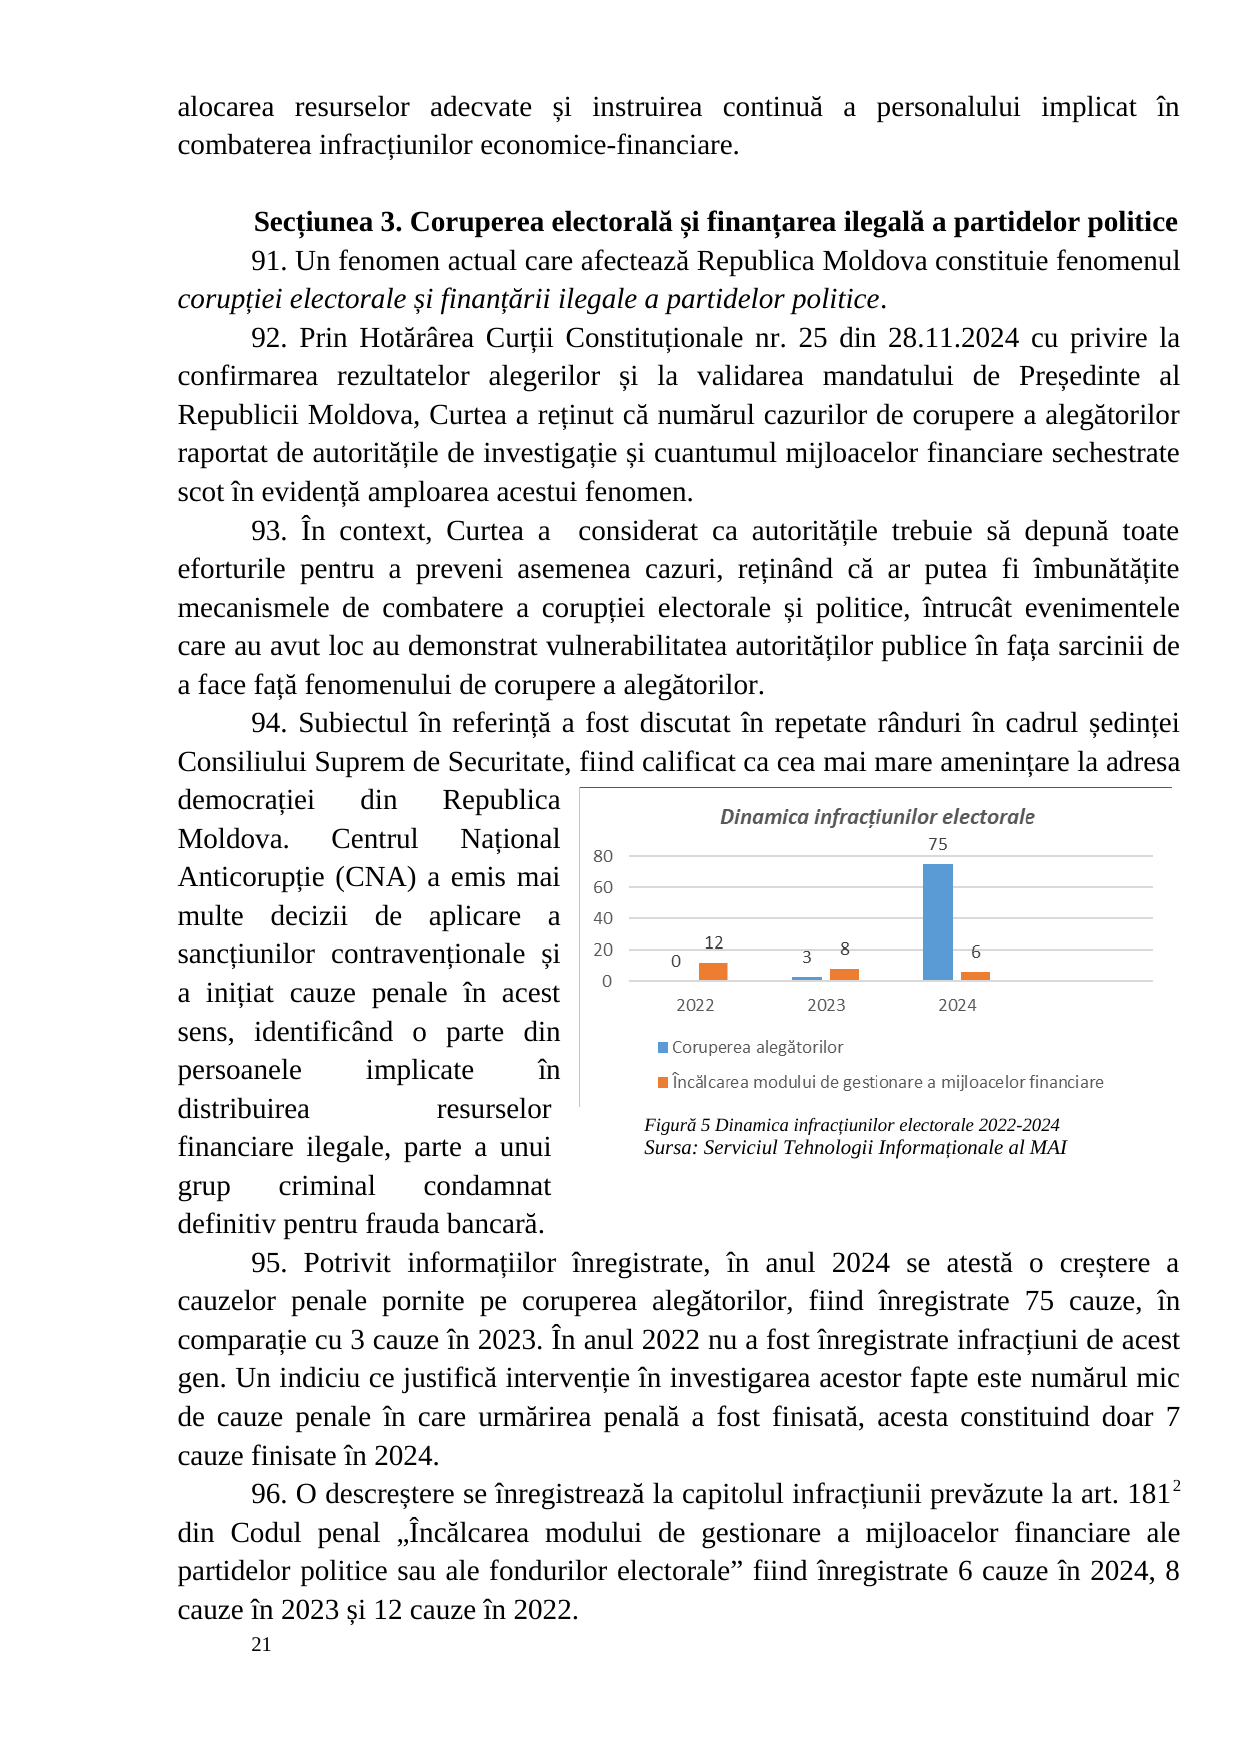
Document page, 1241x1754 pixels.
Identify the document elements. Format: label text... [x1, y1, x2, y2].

text 95. Potrivit informațiilor înregistrate, în anul 2024 se atestă o creștere a cauzelor penale pornite pe coruperea alegătorilor, fiind înregistrate 75 cauze, în comparație cu 3 cauze în 2023. În anul 2022 nu a fost înregistrate infracțiuni de acest gen. Un indiciu ce justifică intervenție în investigarea acestor fapte este numărul mic de cauze penale în care urmărirea penală a fost finisată, acesta constituind doar 7 cauze finisate în 2024. [177, 1245, 1181, 1471]
text 92. Prin Hotărârea Curții Constituționale nr. 25 din 28.11.2024 cu privire la confirmarea rezultatelor alegerilor și la validarea mandatului de Președinte al Republicii Moldova, Curtea a reținut că numărul cazurilor de corupere a alegătorilor raportat de autoritățile de investigație și cuantumul mijloacelor financiare sechestrate scot în evidență amploarea acestui fenomen. [177, 320, 1181, 508]
text Secțiunea 3. Coruperea electorală și finanțarea ilegală a partidelor politice [177, 204, 1181, 238]
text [177, 89, 1181, 161]
picture [578, 787, 1171, 1106]
text 96. O descreștere se înregistrează la capitolul infracțiunii prevăzute la art. 1812 din Codul penal „Încălcarea modului de gestionare a mijloacelor financiare ale partidelor politice sau ale fondurilor electorale” fiind înregistrate 6 cauze în 2024, 8 cauze în 2023 și 12 cauze în 2022. [177, 1476, 1181, 1625]
text 91. Un fenomen actual care afectează Republica Moldova constituie fenomenul corupției electorale și finanțării ilegale a partidelor politice. [177, 243, 1181, 315]
text 93. În context, Curtea a considerat ca autoritățile trebuie să depună toate eforturile pentru a preveni asemenea cazuri, reținând că ar putea fi îmbunătățite mecanismele de combatere a corupției electorale și politice, întrucât evenimentele care au avut loc au demonstrat vulnerabilitatea autorităților publice în fața sarcinii de a face față fenomenului de corupere a alegătorilor. [177, 513, 1181, 700]
